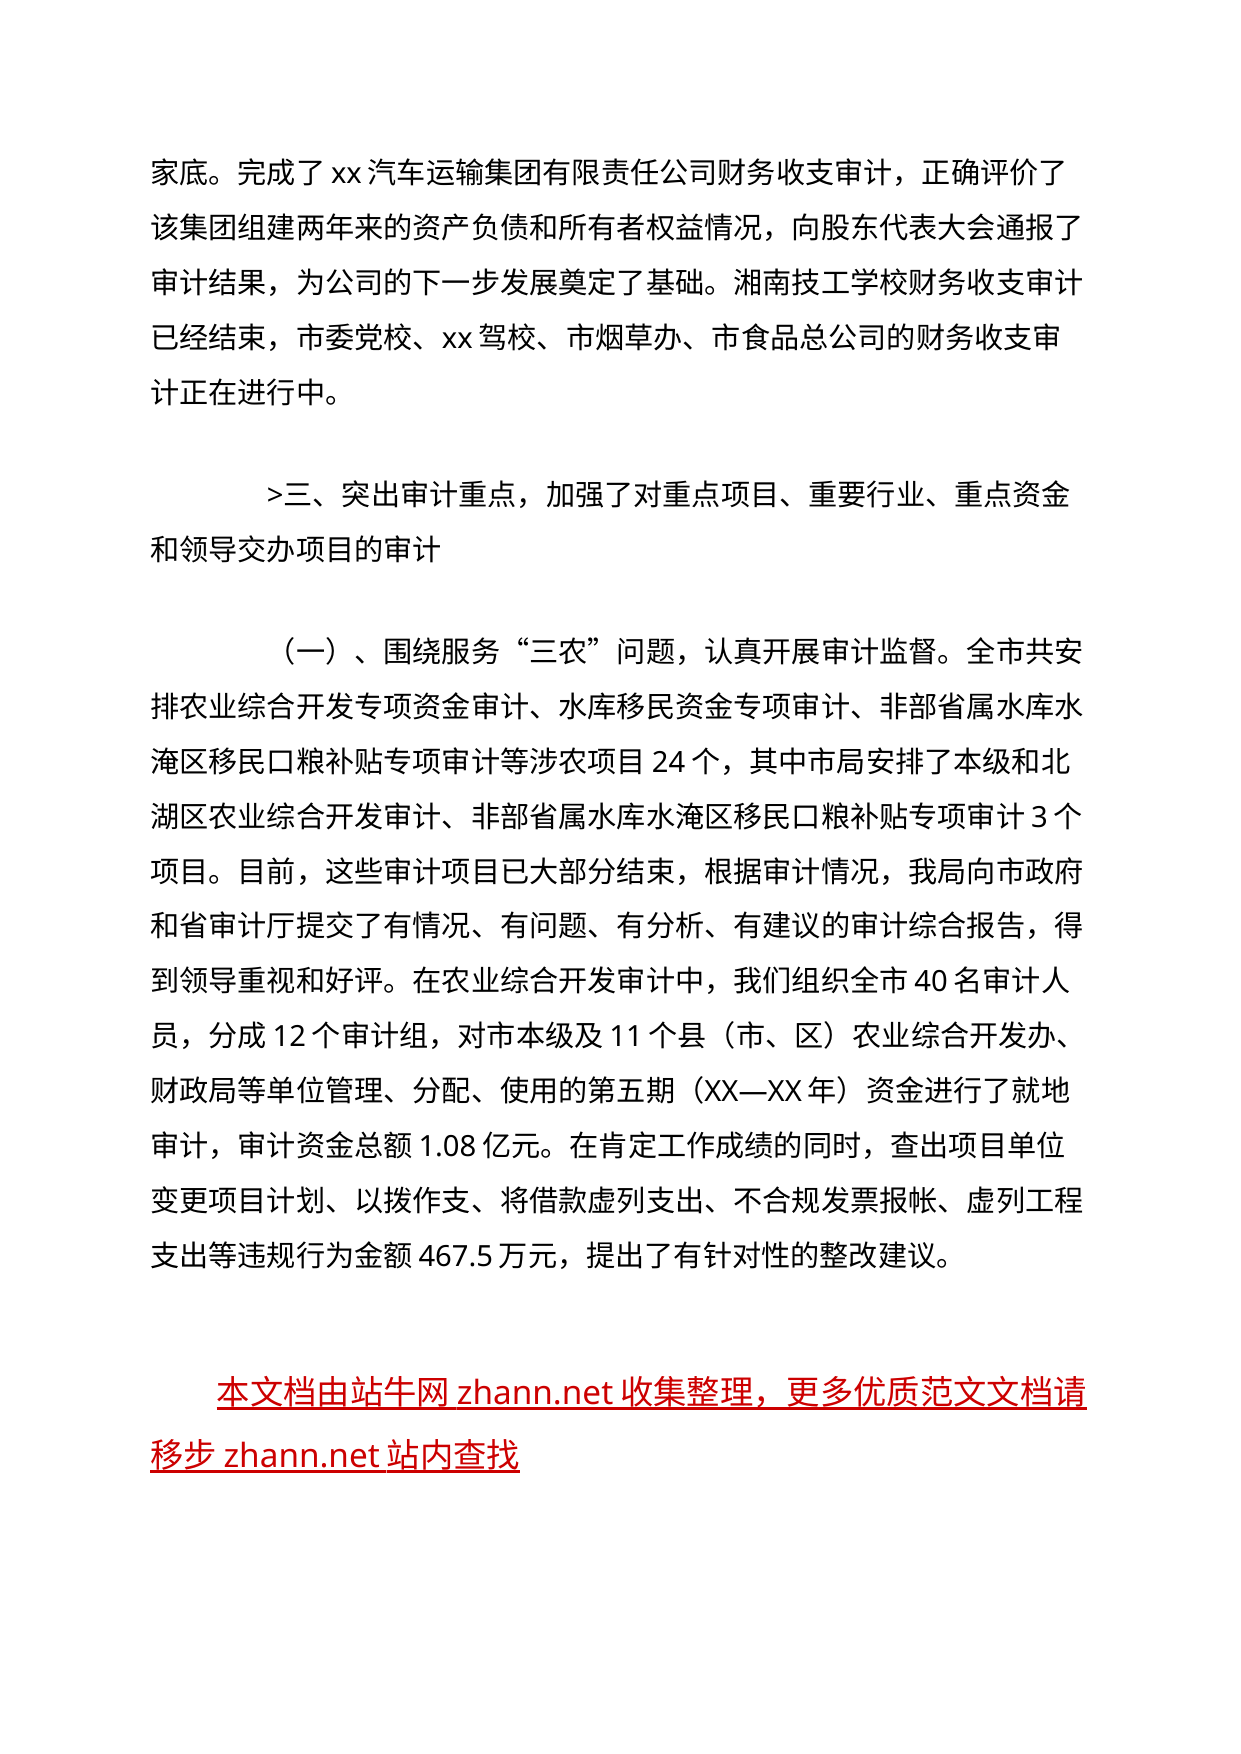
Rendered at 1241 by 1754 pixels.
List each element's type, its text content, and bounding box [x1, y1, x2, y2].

text >三、突出审计重点，加强了对重点项目、重要行业、重点资金和领导交办项目的审计 [150, 472, 1090, 569]
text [150, 150, 1090, 412]
text （一）、围绕服务“三农”问题，认真开展审计监督。全市共安排农业综合开发专项资金审计、水库移民资金专项审计、非部省属水库水淹区移民口粮补贴专项审计等涉农项目24个，其中市局安排了本级和北湖区农业综合开发审计、非部省属水库水淹区移民口粮补贴专项审计3个项目。目前，这些审计项目已大部分结束，根据审计情况，我局向市政府和省审计厅提交了有情况、有问题、有分析、有建议的审计综合报告，得到领导重视和好评。在农业综合开发审计中，我们组织全市40名审计人员，分成12个审计组，对市本级及11个县（市、区）农业综合开发办、财政局等单位管理、分配、使用的第五期（XX—XX年）资金进行了就地审计，审计资金总额1.08亿元。在肯定工作成绩的同时，查出项目单位变更项目计划、以拨作支、将借款虚列支出、不合规发票报帐、虚列工程支出等违规行为金额467.5万元，提出了有针对性的整改建议。 [150, 628, 1090, 1275]
text 本文档由站牛网zhann.net收集整理，更多优质范文文档请移步zhann.net站内查找 [150, 1366, 1090, 1477]
